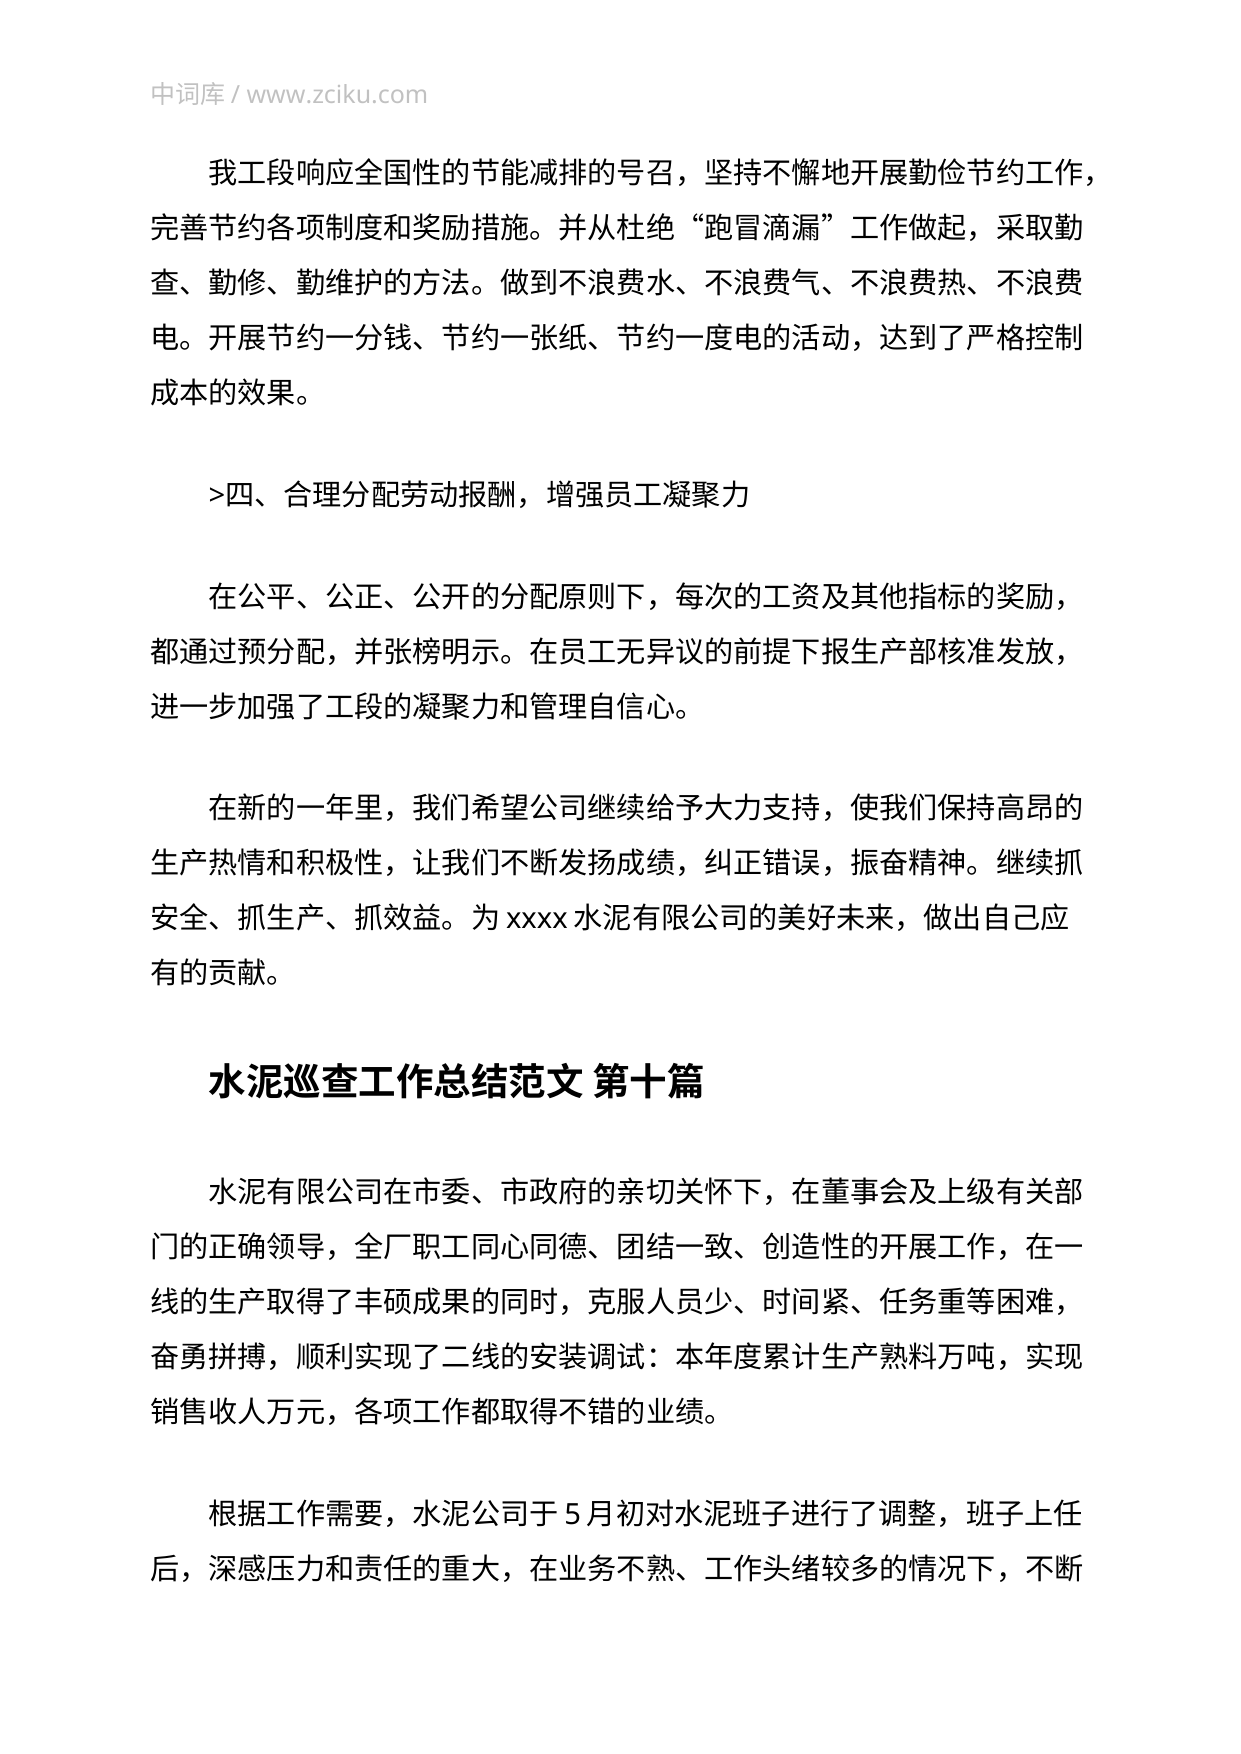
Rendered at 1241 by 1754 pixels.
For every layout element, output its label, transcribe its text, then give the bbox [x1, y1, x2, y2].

text >四、合理分配劳动报酬，增强员工凝聚力 [150, 471, 1090, 514]
text 我工段响应全国性的节能减排的号召，坚持不懈地开展勤俭节约工作，完善节约各项制度和奖励措施。并从杜绝“跑冒滴漏”工作做起，采取勤查、勤修、勤维护的方法。做到不浪费水、不浪费气、不浪费热、不浪费电。开展节约一分钱、节约一张纸、节约一度电的活动，达到了严格控制成本的效果。 [150, 150, 1090, 412]
text 水泥巡查工作总结范文 第十篇 [150, 1051, 1090, 1106]
text 在公平、公正、公开的分配原则下，每次的工资及其他指标的奖励，都通过预分配，并张榜明示。在员工无异议的前提下报生产部核准发放，进一步加强了工段的凝聚力和管理自信心。 [150, 573, 1090, 725]
text 水泥有限公司在市委、市政府的亲切关怀下，在董事会及上级有关部门的正确领导，全厂职工同心同德、团结一致、创造性的开展工作，在一线的生产取得了丰硕成果的同时，克服人员少、时间紧、任务重等困难，奋勇拼搏，顺利实现了二线的安装调试：本年度累计生产熟料万吨，实现销售收人万元，各项工作都取得不错的业绩。 [150, 1169, 1090, 1431]
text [150, 1490, 1090, 1587]
text 在新的一年里，我们希望公司继续给予大力支持，使我们保持高昂的生产热情和积极性，让我们不断发扬成绩，纠正错误，振奋精神。继续抓安全、抓生产、抓效益。为xxxx水泥有限公司的美好未来，做出自己应有的贡献。 [150, 785, 1090, 992]
